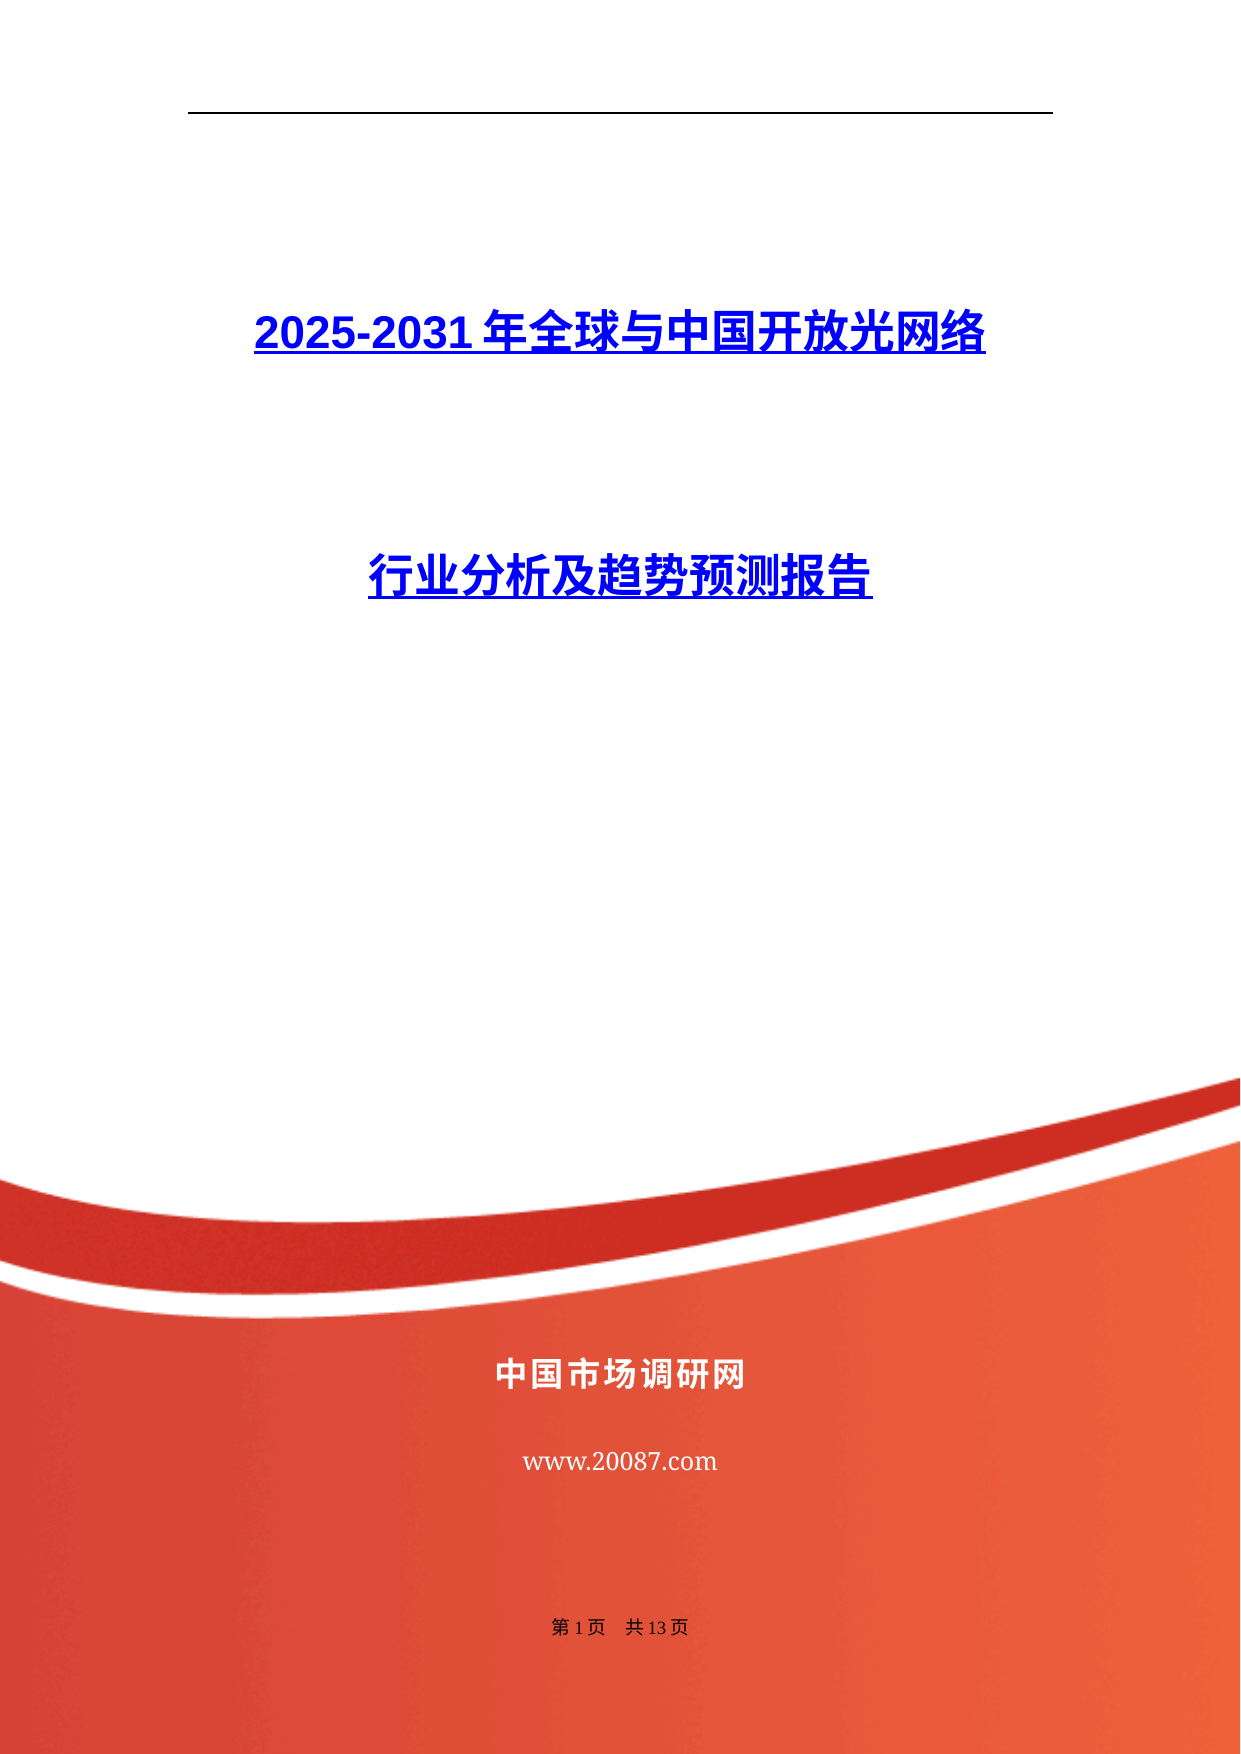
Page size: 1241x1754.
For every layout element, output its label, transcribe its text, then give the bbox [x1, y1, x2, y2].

subtitle 中国市场调研网 [187, 1339, 1053, 1404]
picture [0, 1006, 1241, 1754]
text www.20087.com [187, 1428, 1053, 1493]
table_header 2025-2031年全球与中国开放光网络行业分析及趋势预测报告 [188, 207, 1053, 773]
